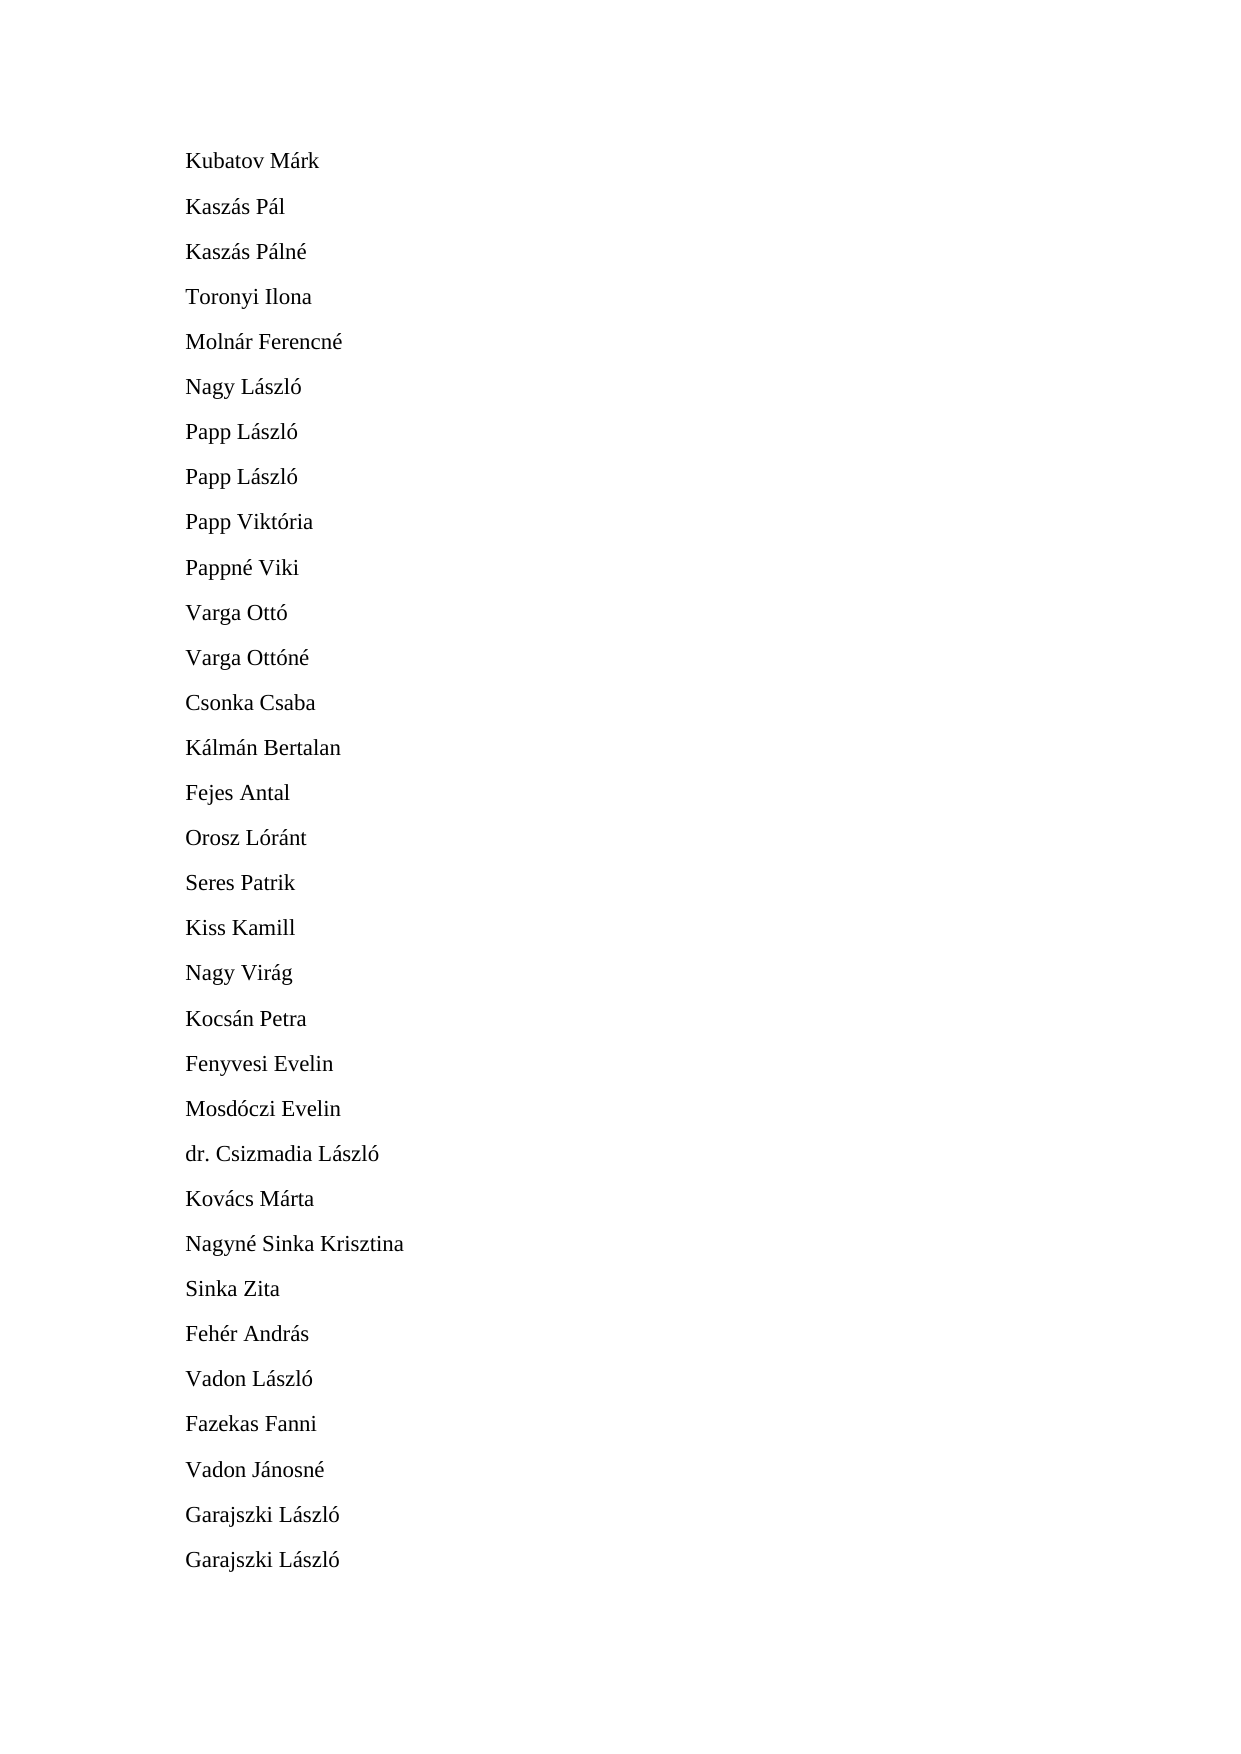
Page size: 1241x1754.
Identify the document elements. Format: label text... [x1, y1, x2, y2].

text Papp László [185, 463, 1093, 490]
text Varga Ottó [185, 599, 1093, 625]
text Kovács Márta [185, 1185, 1093, 1211]
text Vadon László [185, 1365, 1093, 1392]
text Toronyi Ilona [185, 283, 1093, 309]
text Fenyvesi Evelin [185, 1050, 1093, 1076]
text Kálmán Bertalan [185, 734, 1093, 760]
text Papp László [185, 418, 1093, 444]
text Fehér András [185, 1320, 1093, 1347]
text Mosdóczi Evelin [185, 1095, 1093, 1121]
text Fejes Antal [185, 779, 1093, 805]
text Orosz Lóránt [185, 824, 1093, 851]
text Kubatov Márk [185, 148, 1093, 174]
text Varga Ottóné [185, 644, 1093, 670]
text Pappné Viki [185, 553, 1093, 580]
text Seres Patrik [185, 869, 1093, 896]
text Fazekas Fanni [185, 1411, 1093, 1437]
text Garajszki László [185, 1546, 1093, 1572]
text Molnár Ferencné [185, 328, 1093, 354]
text Kocsán Petra [185, 1004, 1093, 1031]
text Papp Viktória [185, 508, 1093, 535]
text Garajszki László [185, 1501, 1093, 1527]
text Vadon Jánosné [185, 1456, 1093, 1482]
text Nagy Virág [185, 959, 1093, 986]
text Kaszás Pálné [185, 238, 1093, 264]
text Kiss Kamill [185, 914, 1093, 941]
text Nagyné Sinka Krisztina [185, 1230, 1093, 1256]
text Kaszás Pál [185, 193, 1093, 219]
text Csonka Csaba [185, 689, 1093, 715]
text Nagy László [185, 373, 1093, 399]
text dr. Csizmadia László [185, 1140, 1093, 1166]
text Sinka Zita [185, 1275, 1093, 1302]
